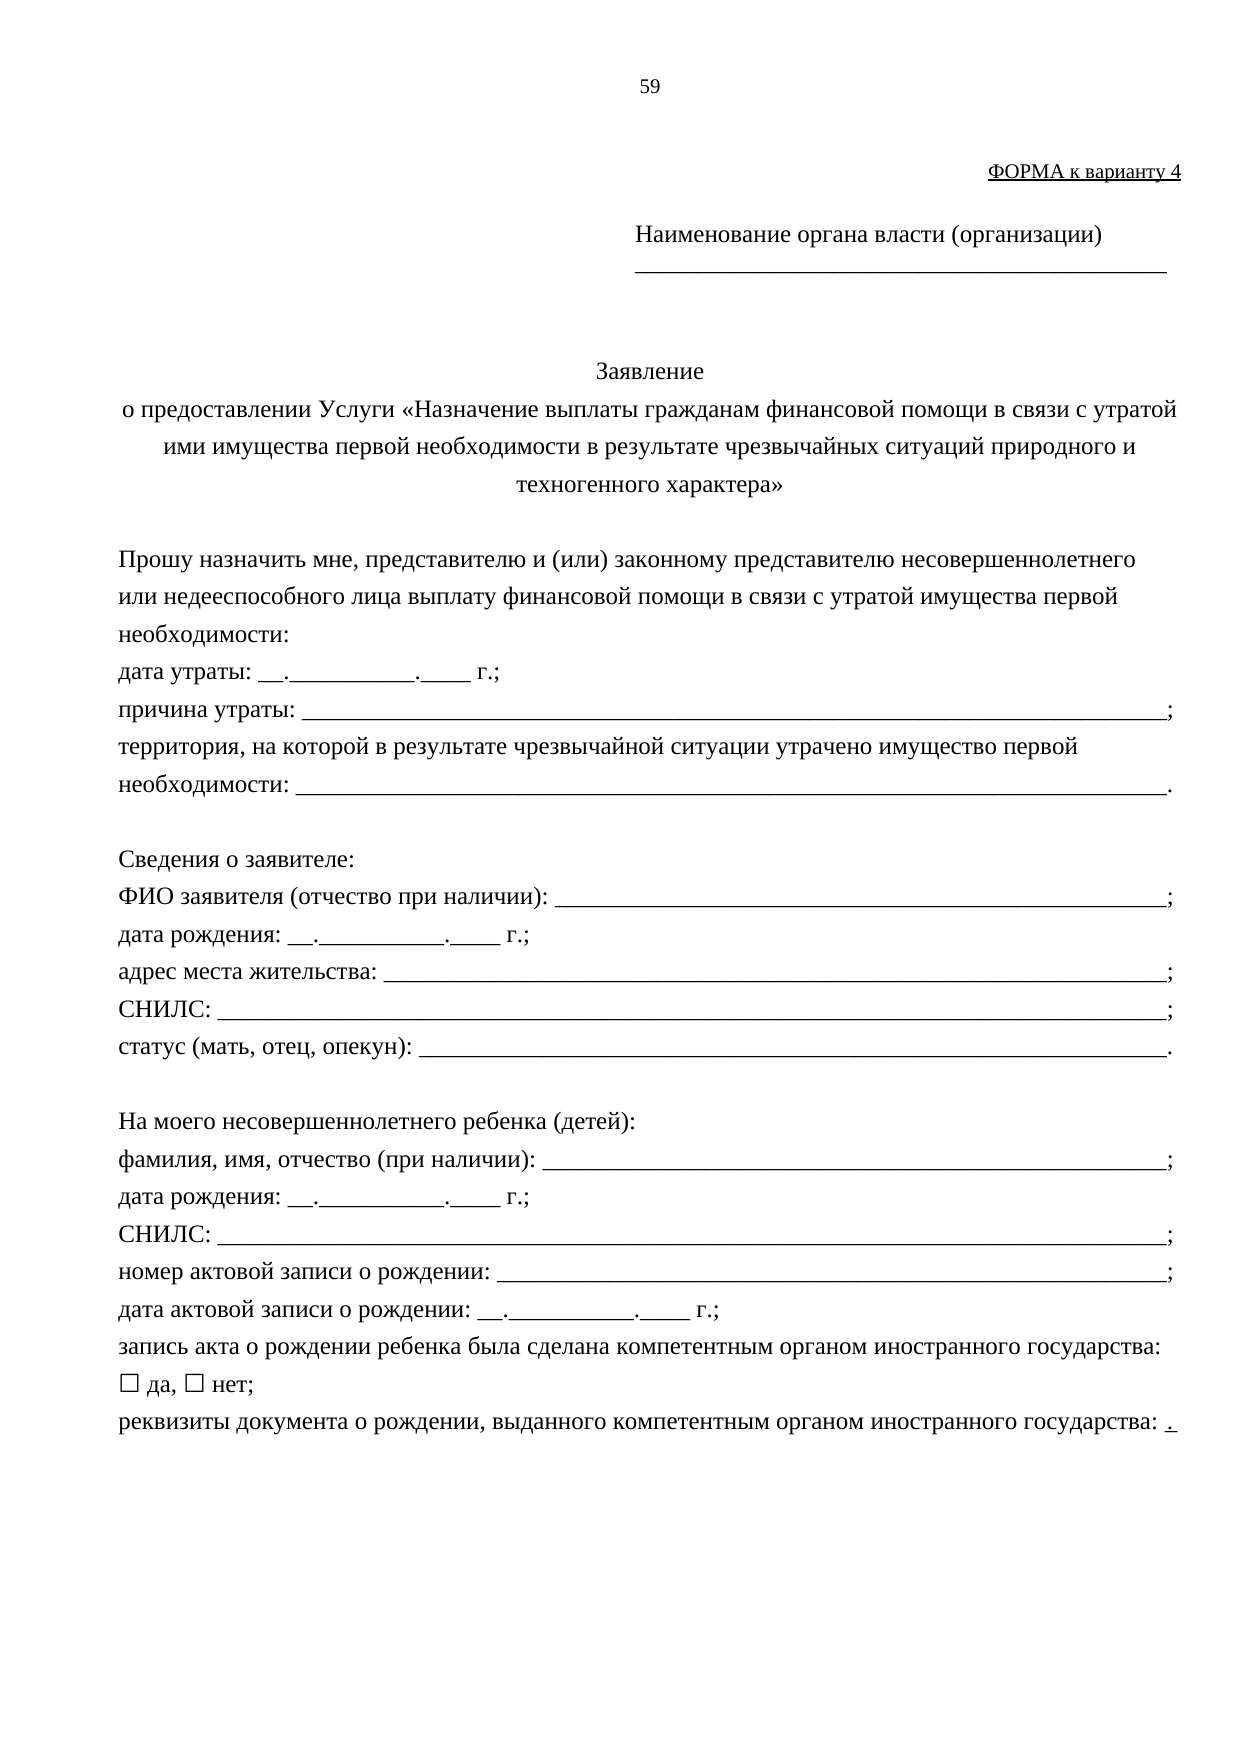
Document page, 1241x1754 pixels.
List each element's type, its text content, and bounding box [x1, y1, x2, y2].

text дата рождения: __.__________.____ г.; [118, 1174, 1181, 1212]
text реквизиты документа о рождении, выданного компетентным органом иностранного государства: . [118, 1399, 1181, 1437]
text Сведения о заявителе: [118, 837, 1181, 874]
text дата рождения: __.__________.____ г.; [118, 912, 1181, 949]
text СНИЛС: ; [118, 987, 1181, 1024]
text статус (мать, отец, опекун): . [118, 1024, 1181, 1062]
text Прошу назначить мне, представителю и (или) законному представителю несовершеннолетнего или недееспособного лица выплату финансовой помощи в связи с утратой имущества первой необходимости: [118, 537, 1181, 649]
text причина утраты: ; [118, 687, 1181, 724]
text СНИЛС: ; [118, 1212, 1181, 1249]
text Наименование органа власти (организации) [635, 213, 1181, 250]
text дата актовой записи о рождении: __.__________.____ г.; [118, 1287, 1181, 1324]
text номер актовой записи о рождении: ; [118, 1249, 1181, 1287]
text адрес места жительства: ; [118, 949, 1181, 987]
text дата утраты: __.__________.____ г.; [118, 649, 1181, 687]
text ФИО заявителя (отчество при наличии): ; [118, 874, 1181, 912]
text На моего несовершеннолетнего ребенка (детей): [118, 1099, 1181, 1137]
text фамилия, имя, отчество (при наличии): ; [118, 1137, 1181, 1174]
text Заявление [118, 349, 1181, 387]
text о предоставлении Услуги «Назначение выплаты гражданам финансовой помощи в связи с утратой ими имущества первой необходимости в результате чрезвычайных ситуаций природного и техногенного характера» [118, 387, 1181, 499]
text территория, на которой в результате чрезвычайной ситуации утрачено имущество первой необходимости: . [118, 724, 1181, 799]
text ФОРМА к варианту 4 [193, 158, 1181, 183]
text запись акта о рождении ребенка была сделана компетентным органом иностранного государства: да, нет; [118, 1324, 1181, 1399]
